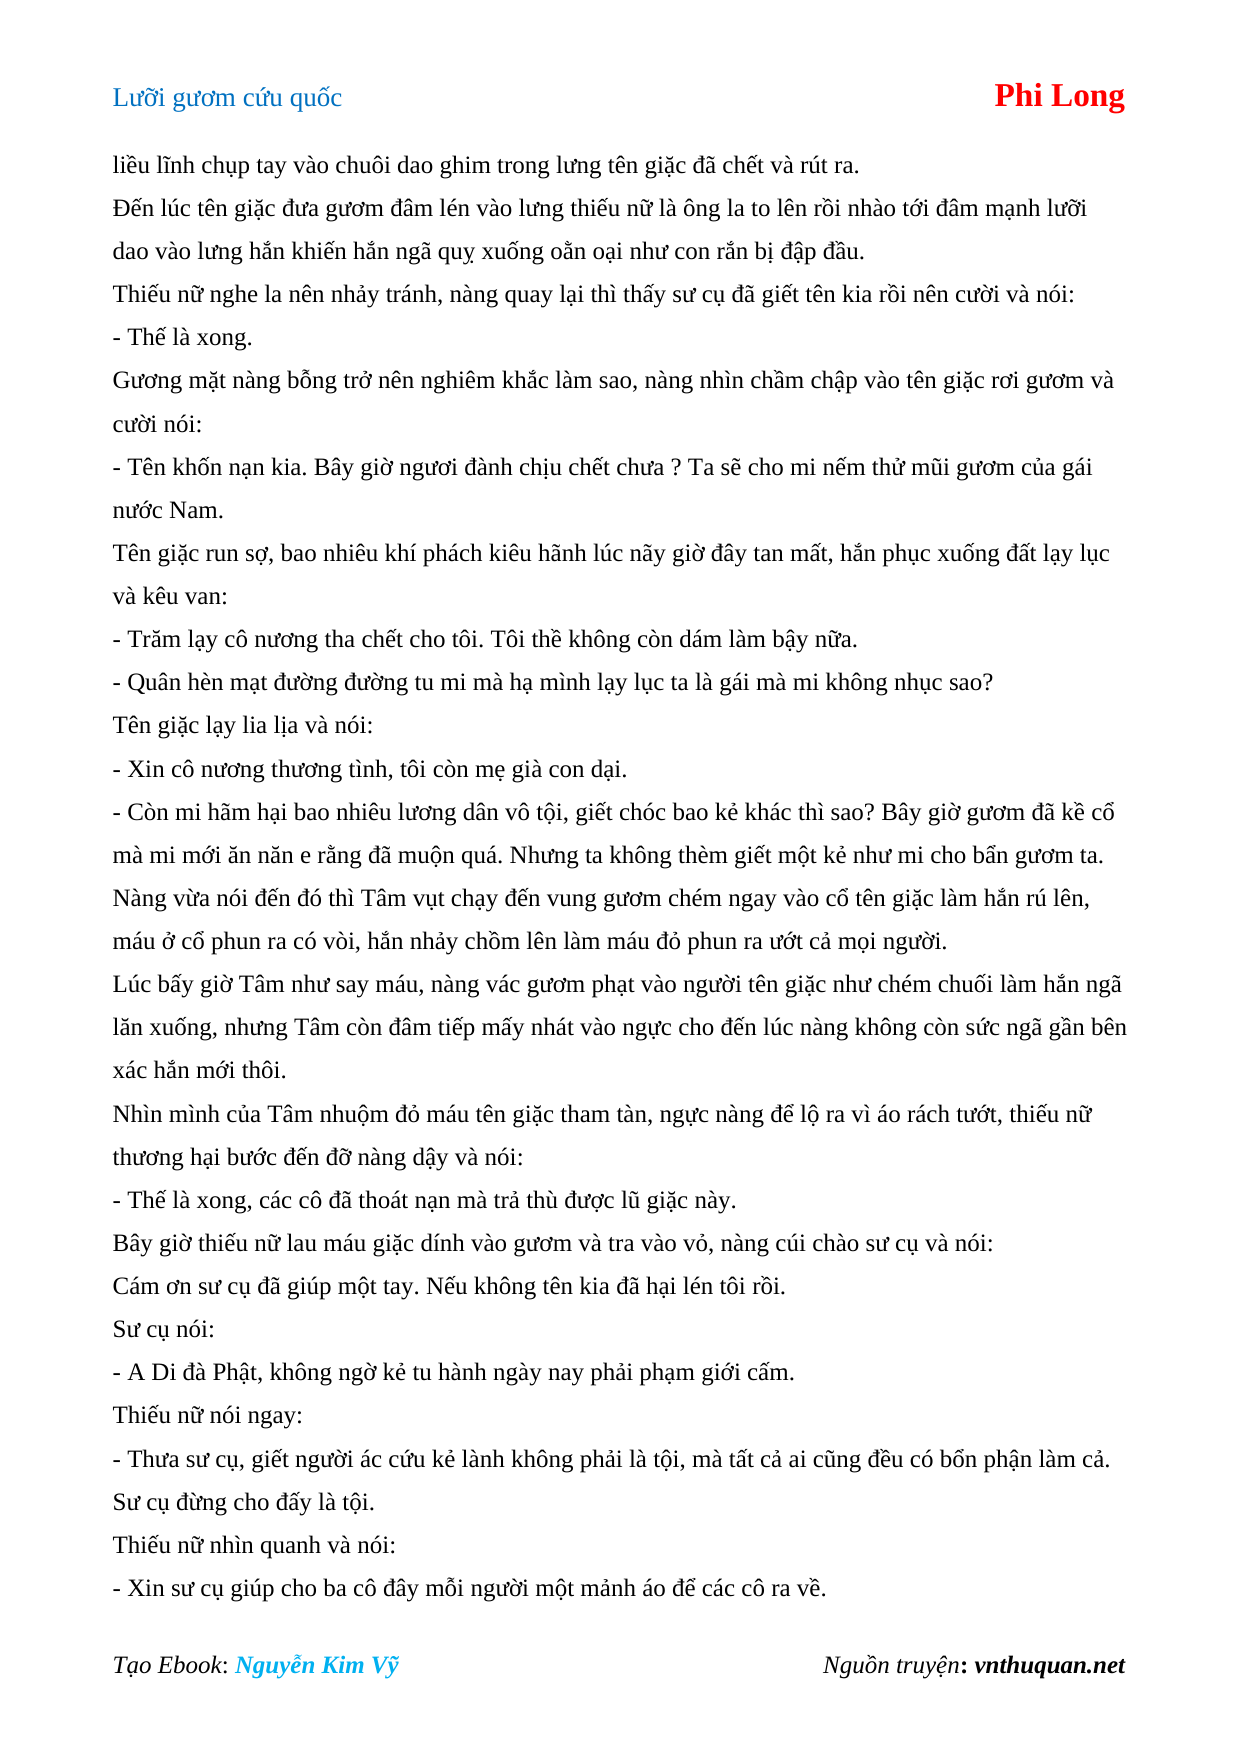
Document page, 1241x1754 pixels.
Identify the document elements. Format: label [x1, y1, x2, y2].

text [112, 150, 1128, 1602]
